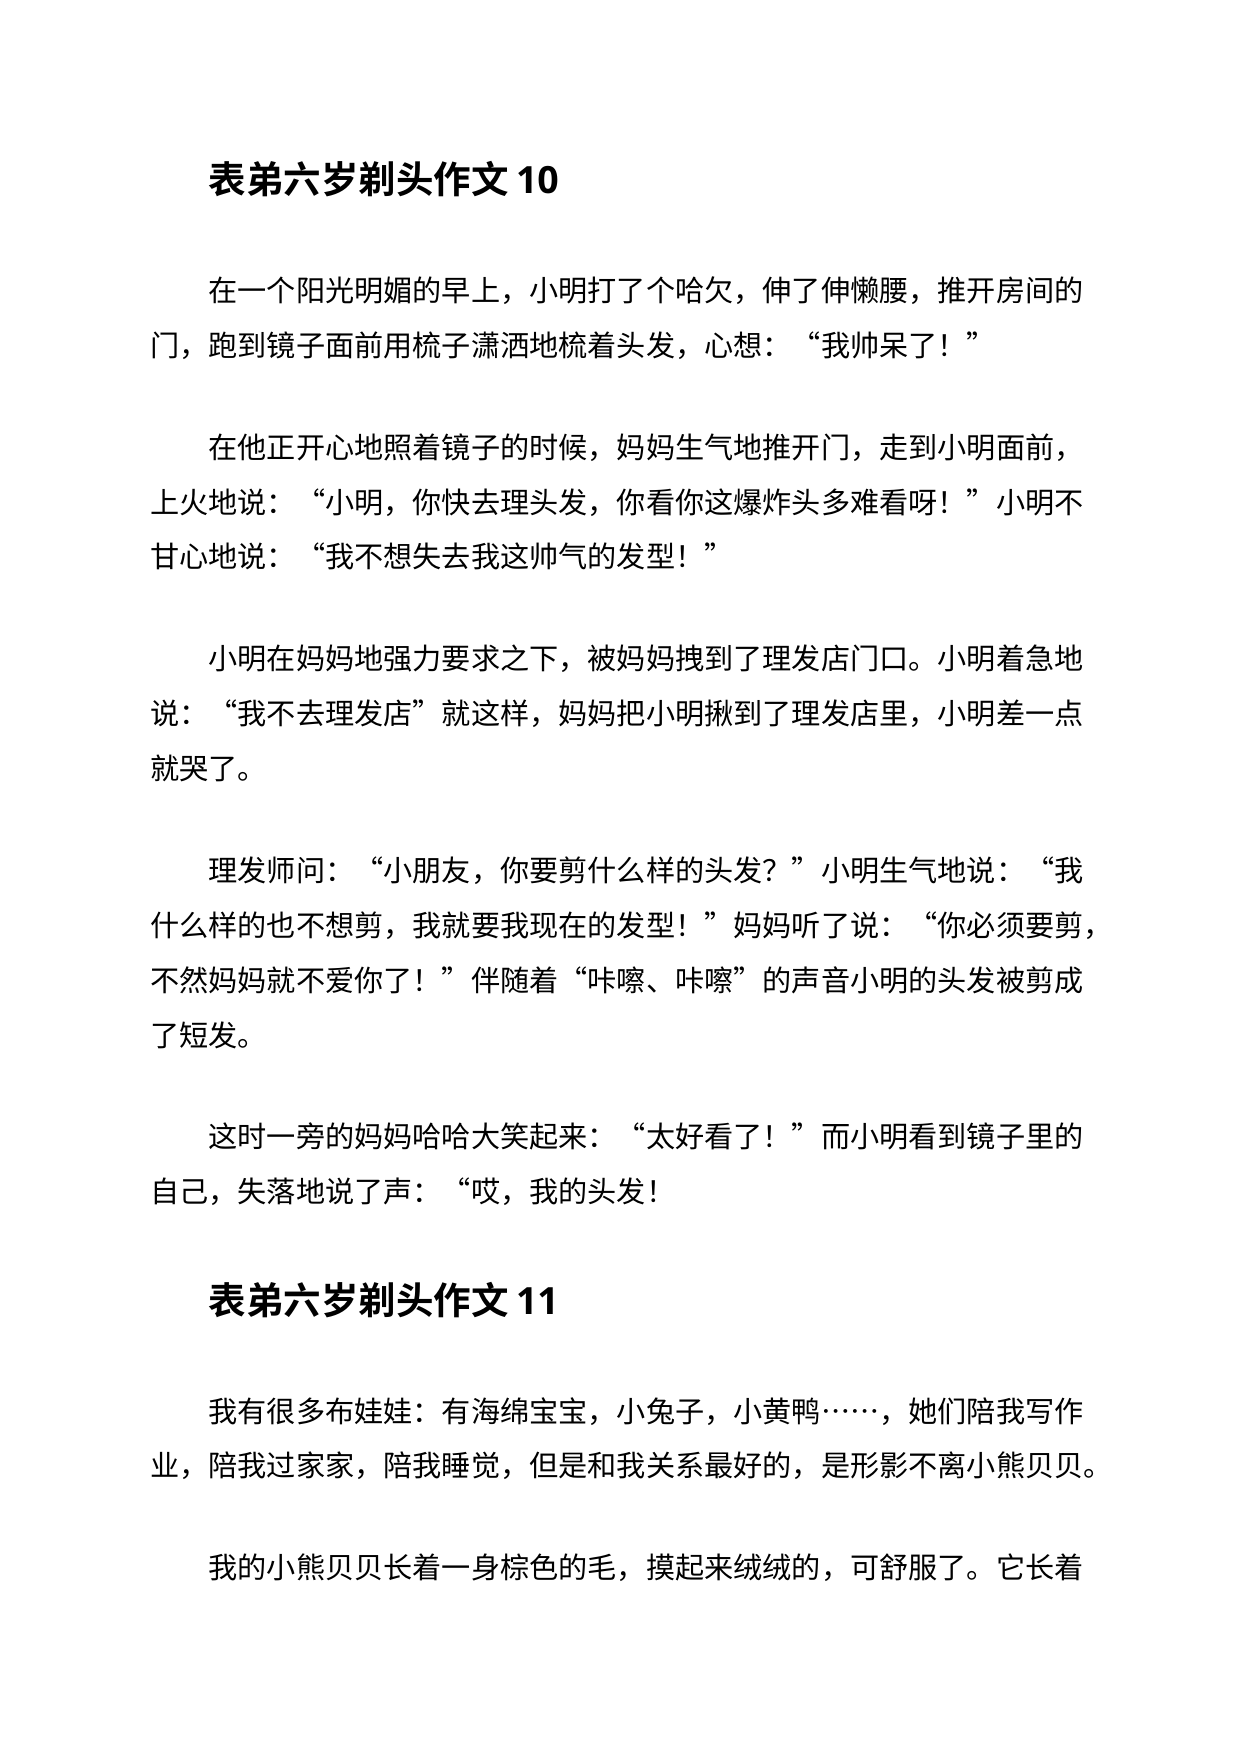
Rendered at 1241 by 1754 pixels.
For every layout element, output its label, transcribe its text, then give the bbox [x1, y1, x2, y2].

text 在他正开心地照着镜子的时候，妈妈生气地推开门，走到小明面前，上火地说：“小明，你快去理头发，你看你这爆炸头多难看呀！”小明不甘心地说：“我不想失去我这帅气的发型！” [150, 424, 1090, 576]
text 理发师问：“小朋友，你要剪什么样的头发？”小明生气地说：“我什么样的也不想剪，我就要我现在的发型！”妈妈听了说：“你必须要剪，不然妈妈就不爱你了！”伴随着“咔嚓、咔嚓”的声音小明的头发被剪成了短发。 [150, 847, 1090, 1054]
text 小明在妈妈地强力要求之下，被妈妈拽到了理发店门口。小明着急地说：“我不去理发店”就这样，妈妈把小明揪到了理发店里，小明差一点就哭了。 [150, 636, 1090, 788]
text 表弟六岁剃头作文11 [150, 1271, 1090, 1325]
text 在一个阳光明媚的早上，小明打了个哈欠，伸了伸懒腰，推开房间的门，跑到镜子面前用梳子潇洒地梳着头发，心想：“我帅呆了！” [150, 268, 1090, 365]
text 我有很多布娃娃：有海绵宝宝，小兔子，小黄鸭……，她们陪我写作业，陪我过家家，陪我睡觉，但是和我关系最好的，是形影不离小熊贝贝。 [150, 1388, 1090, 1485]
text 这时一旁的妈妈哈哈大笑起来：“太好看了！”而小明看到镜子里的自己，失落地说了声：“哎，我的头发！ [150, 1114, 1090, 1211]
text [150, 1545, 1090, 1587]
text 表弟六岁剃头作文10 [150, 150, 1090, 204]
